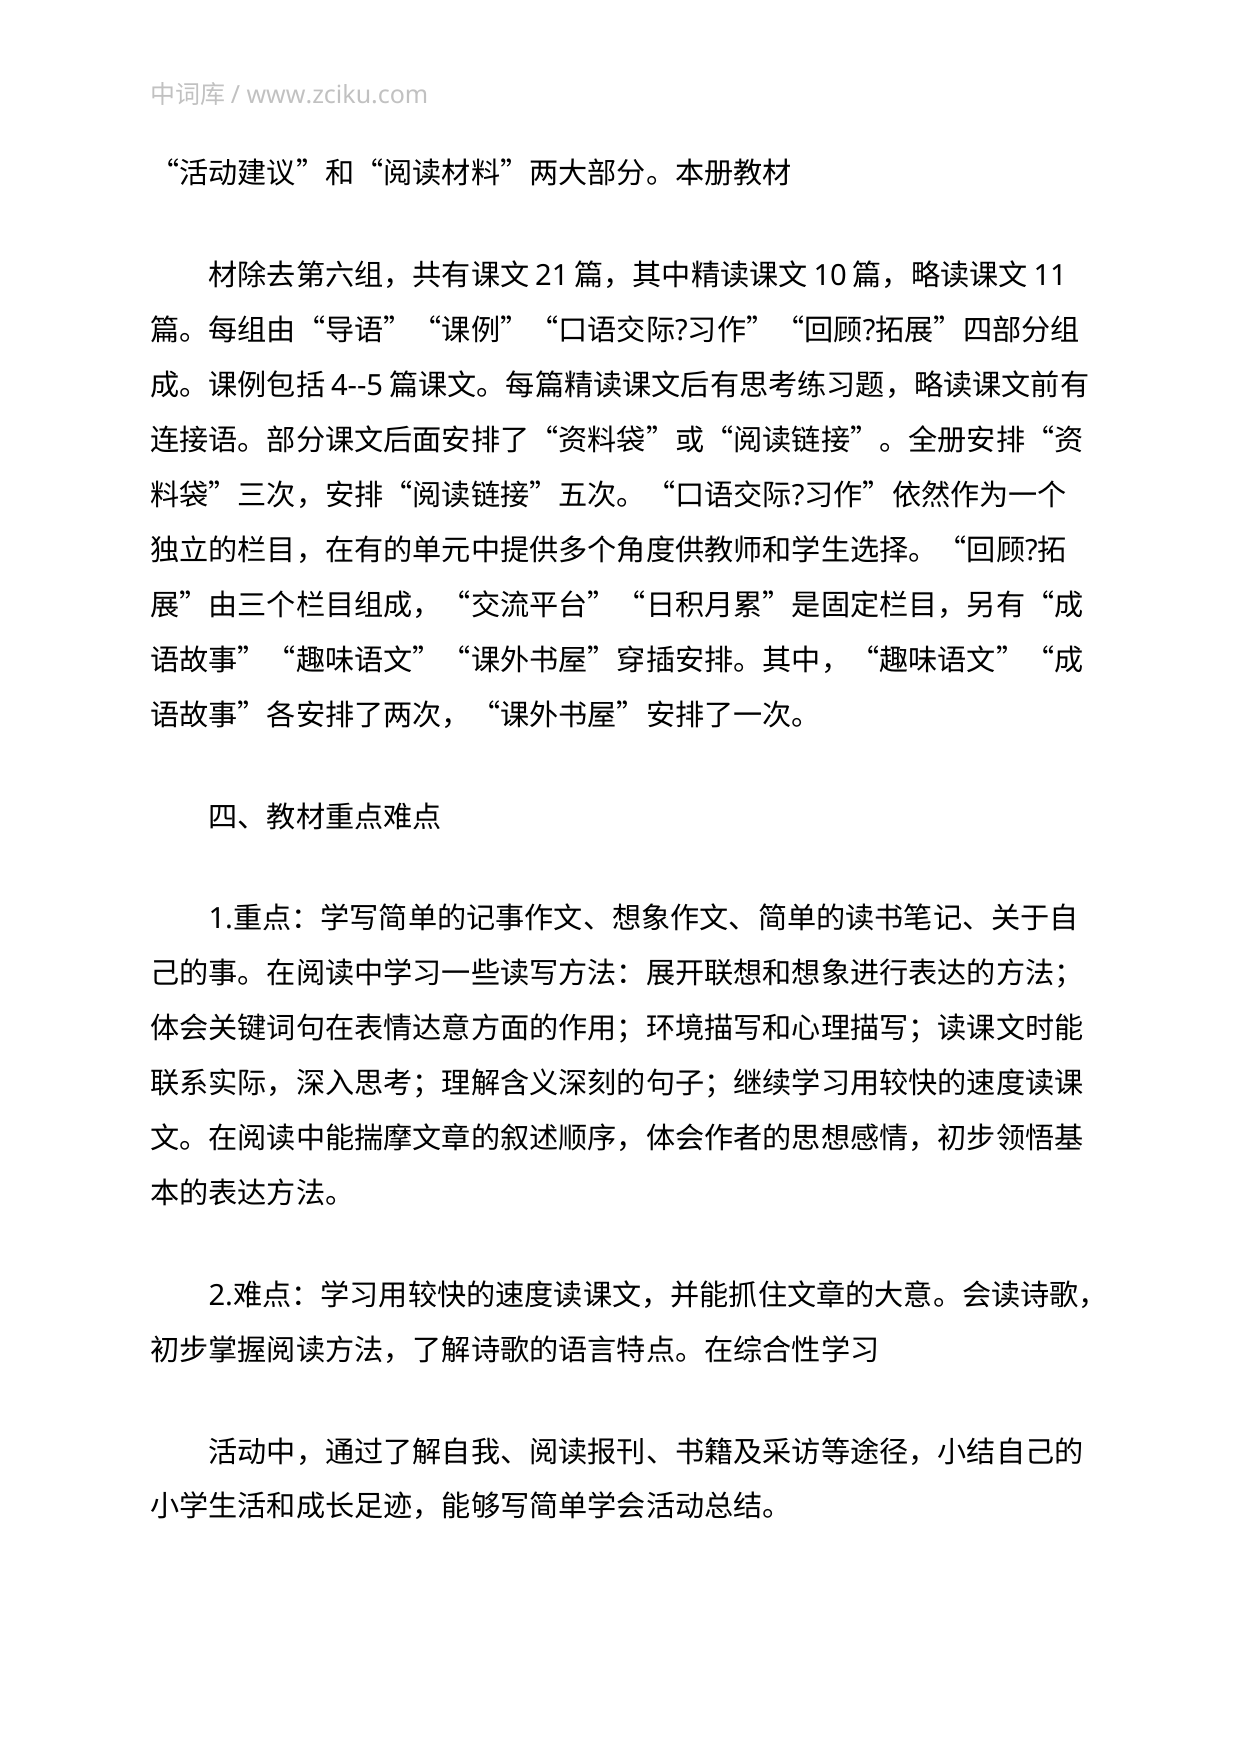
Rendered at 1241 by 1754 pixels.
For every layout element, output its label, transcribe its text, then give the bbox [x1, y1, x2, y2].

text 2.难点：学习用较快的速度读课文，并能抓住文章的大意。会读诗歌，初步掌握阅读方法，了解诗歌的语言特点。在综合性学习 [150, 1271, 1090, 1369]
text 1.重点：学写简单的记事作文、想象作文、简单的读书笔记、关于自己的事。在阅读中学习一些读写方法：展开联想和想象进行表达的方法；体会关键词句在表情达意方面的作用；环境描写和心理描写；读课文时能联系实际，深入思考；理解含义深刻的句子；继续学习用较快的速度读课文。在阅读中能揣摩文章的叙述顺序，体会作者的思想感情，初步领悟基本的表达方法。 [150, 895, 1090, 1212]
text 材除去第六组，共有课文21篇，其中精读课文10篇，略读课文11篇。每组由“导语”“课例”“口语交际?习作”“回顾?拓展”四部分组成。课例包括4--5篇课文。每篇精读课文后有思考练习题，略读课文前有连接语。部分课文后面安排了“资料袋”或“阅读链接”。全册安排“资料袋”三次，安排“阅读链接”五次。“口语交际?习作”依然作为一个独立的栏目，在有的单元中提供多个角度供教师和学生选择。“回顾?拓展”由三个栏目组成，“交流平台”“日积月累”是固定栏目，另有“成语故事”“趣味语文”“课外书屋”穿插安排。其中，“趣味语文”“成语故事”各安排了两次，“课外书屋”安排了一次。 [150, 252, 1090, 734]
text 四、教材重点难点 [150, 793, 1090, 836]
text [150, 150, 1090, 192]
text 活动中，通过了解自我、阅读报刊、书籍及采访等途径，小结自己的小学生活和成长足迹，能够写简单学会活动总结。 [150, 1428, 1090, 1525]
